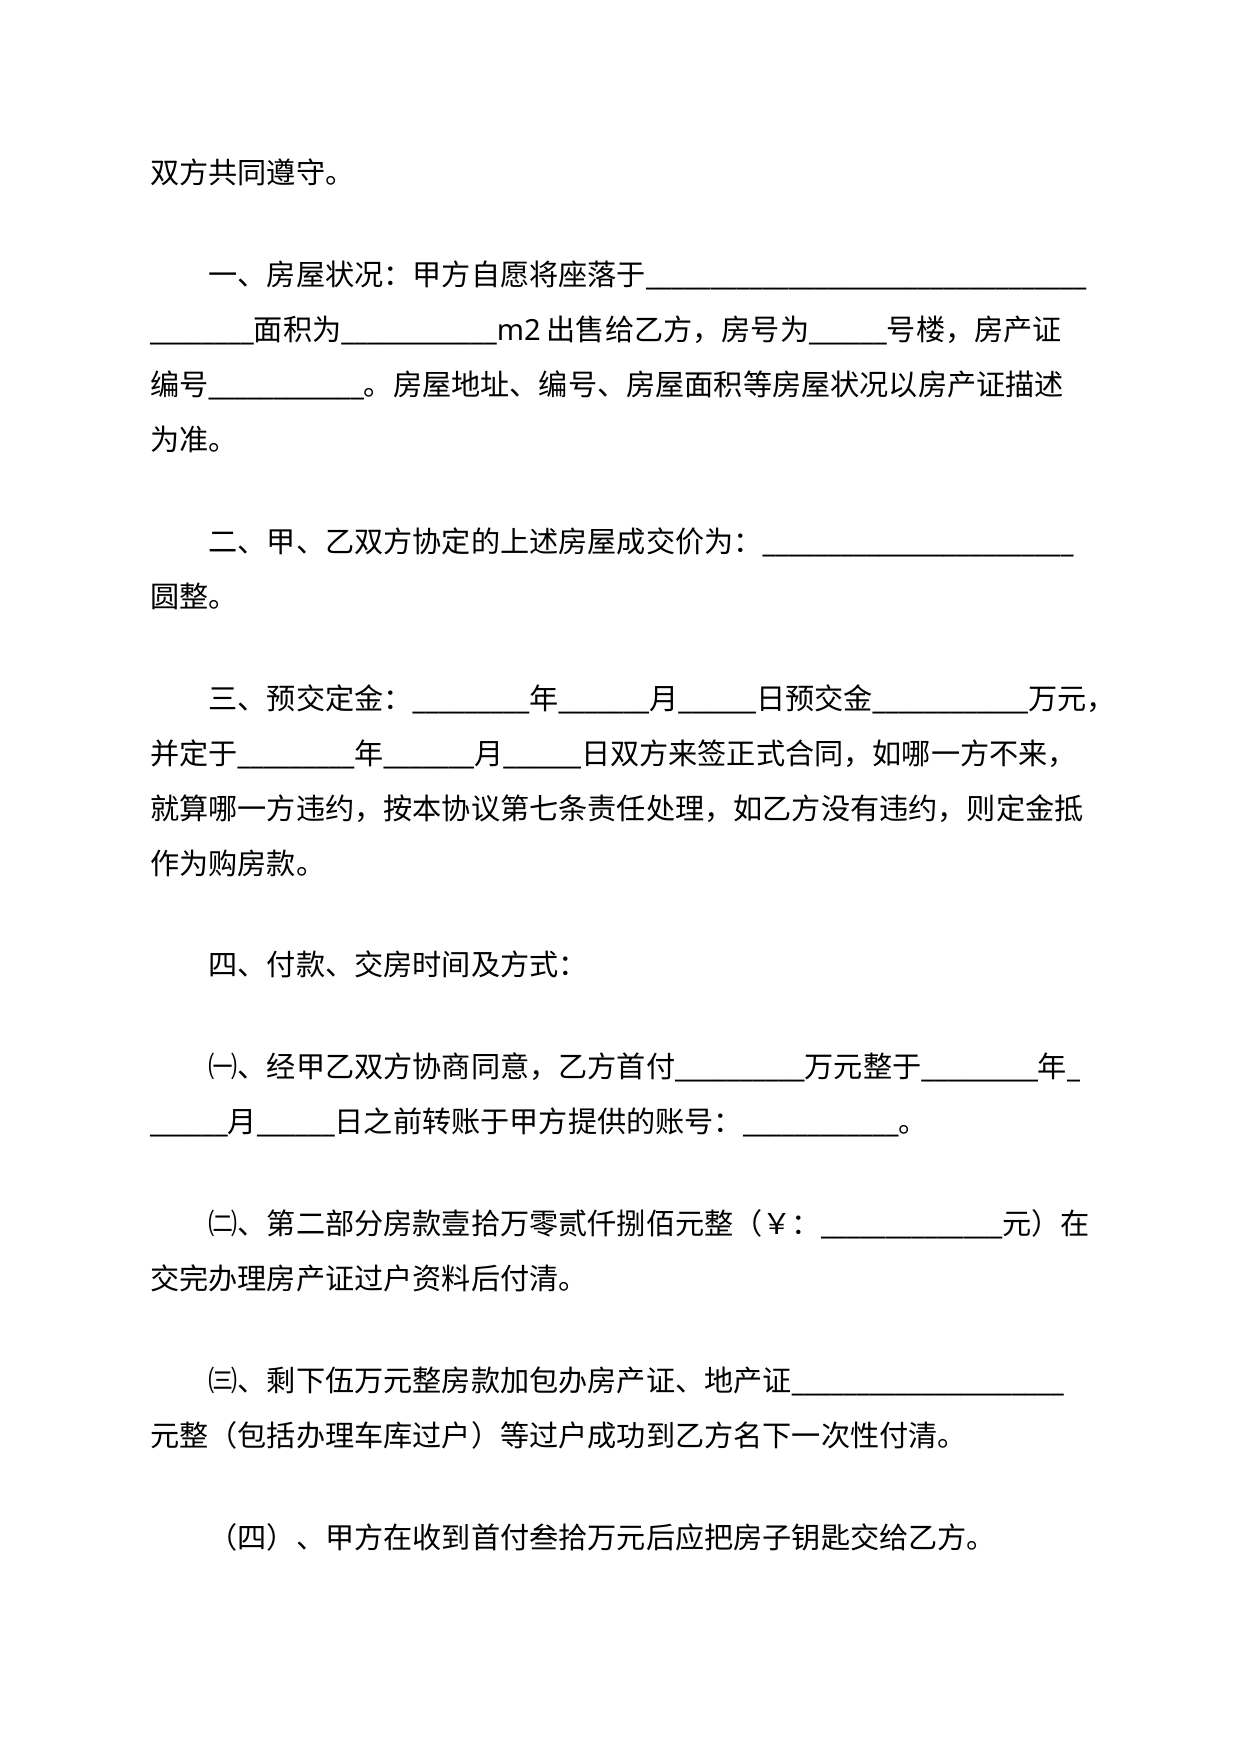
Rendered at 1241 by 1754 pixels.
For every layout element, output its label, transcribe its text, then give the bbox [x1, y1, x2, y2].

text 三、预交定金：_________年_______月______日预交金____________万元，并定于_________年_______月______日双方来签正式合同，如哪一方不来，就算哪一方违约，按本协议第七条责任处理，如乙方没有违约，则定金抵作为购房款。 [150, 675, 1090, 882]
text 一、房屋状况：甲方自愿将座落于__________________________________________面积为____________m2出售给乙方，房号为______号楼，房产证编号____________。房屋地址、编号、房屋面积等房屋状况以房产证描述为准。 [150, 252, 1090, 459]
text ㈠、经甲乙双方协商同意，乙方首付__________万元整于_________年_______月______日之前转账于甲方提供的账号：____________。 [150, 1044, 1090, 1141]
text ㈢、剩下伍万元整房款加包办房产证、地产证_____________________元整（包括办理车库过户）等过户成功到乙方名下一次性付清。 [150, 1357, 1090, 1455]
text 四、付款、交房时间及方式： [150, 942, 1090, 984]
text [150, 150, 1090, 192]
text ㈡、第二部分房款壹拾万零贰仟捌佰元整（￥：______________元）在交完办理房产证过户资料后付清。 [150, 1201, 1090, 1298]
text （四）、甲方在收到首付叁拾万元后应把房子钥匙交给乙方。 [150, 1514, 1090, 1557]
text 二、甲、乙双方协定的上述房屋成交价为：________________________圆整。 [150, 518, 1090, 616]
